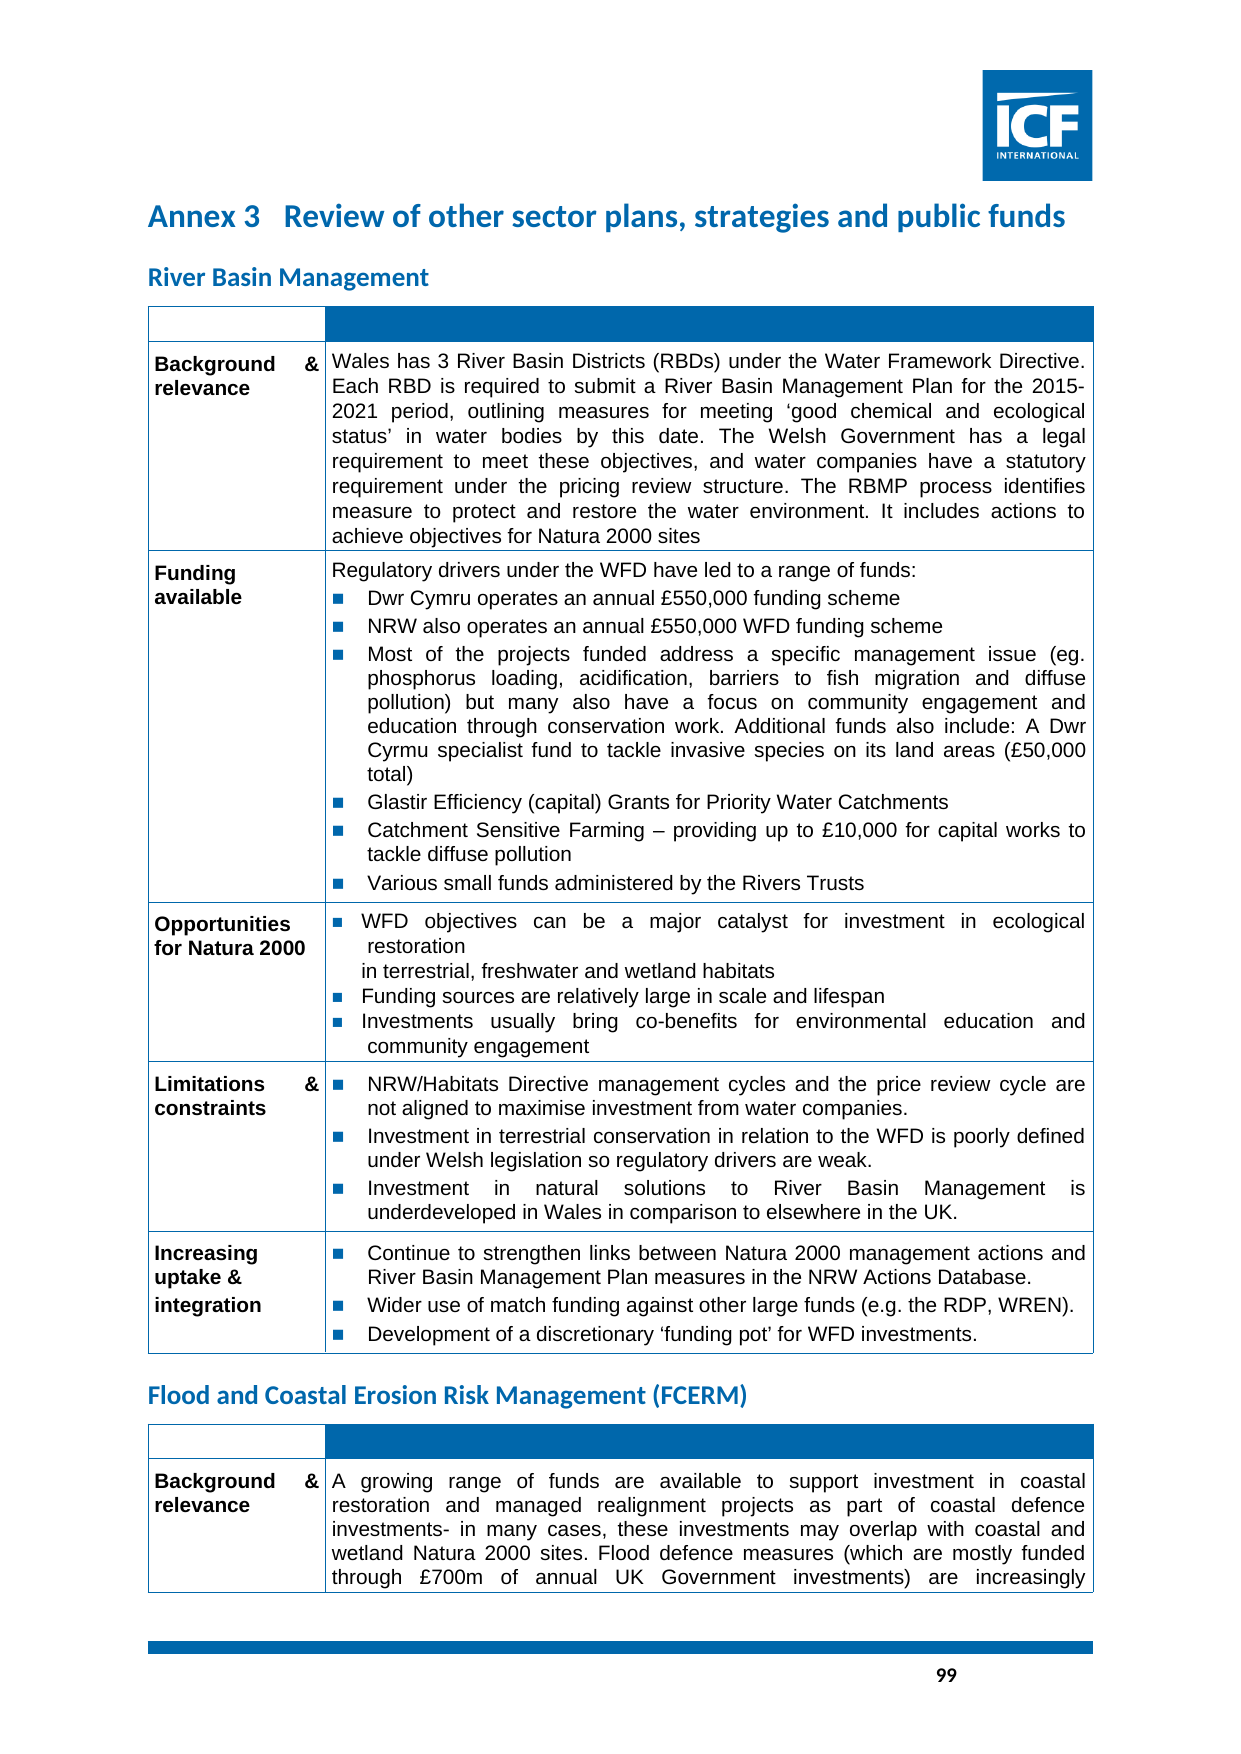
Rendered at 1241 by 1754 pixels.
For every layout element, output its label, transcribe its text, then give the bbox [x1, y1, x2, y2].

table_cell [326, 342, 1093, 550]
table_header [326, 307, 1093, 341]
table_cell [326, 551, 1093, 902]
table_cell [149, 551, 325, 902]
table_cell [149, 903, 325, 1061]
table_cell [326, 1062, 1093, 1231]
subtitle River Basin Management [148, 261, 1092, 294]
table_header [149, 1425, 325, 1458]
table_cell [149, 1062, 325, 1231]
subtitle Review of other sector plans, strategies and public funds [148, 195, 1092, 236]
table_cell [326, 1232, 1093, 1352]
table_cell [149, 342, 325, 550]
subtitle Flood and Coastal Erosion Risk Management (FCERM) [148, 1378, 1092, 1411]
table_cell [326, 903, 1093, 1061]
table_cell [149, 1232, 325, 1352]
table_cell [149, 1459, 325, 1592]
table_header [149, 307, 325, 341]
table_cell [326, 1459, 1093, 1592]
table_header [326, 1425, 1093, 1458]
picture [982, 70, 1093, 181]
